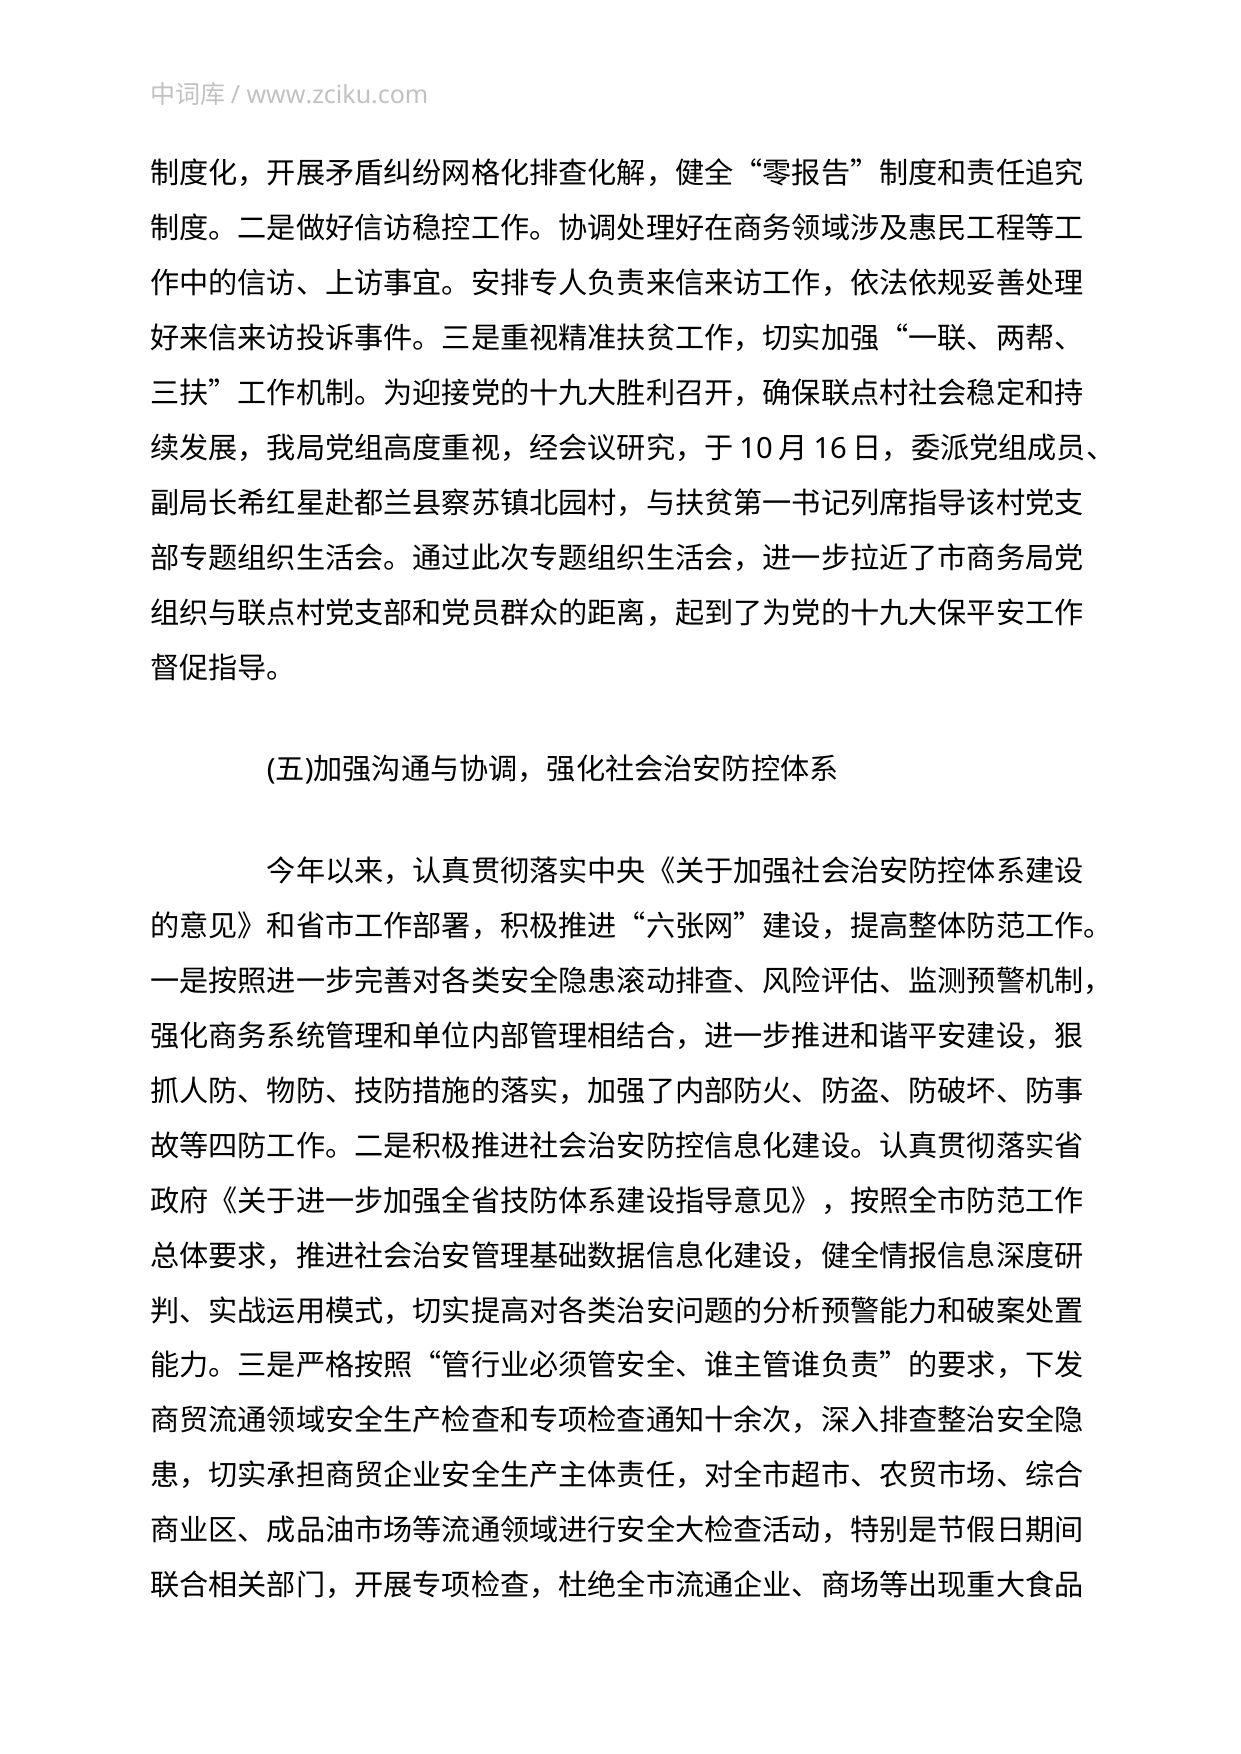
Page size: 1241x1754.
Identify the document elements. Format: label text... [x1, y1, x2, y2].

text (五)加强沟通与协调，强化社会治安防控体系 [150, 746, 1090, 788]
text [150, 848, 1090, 1604]
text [150, 150, 1090, 686]
